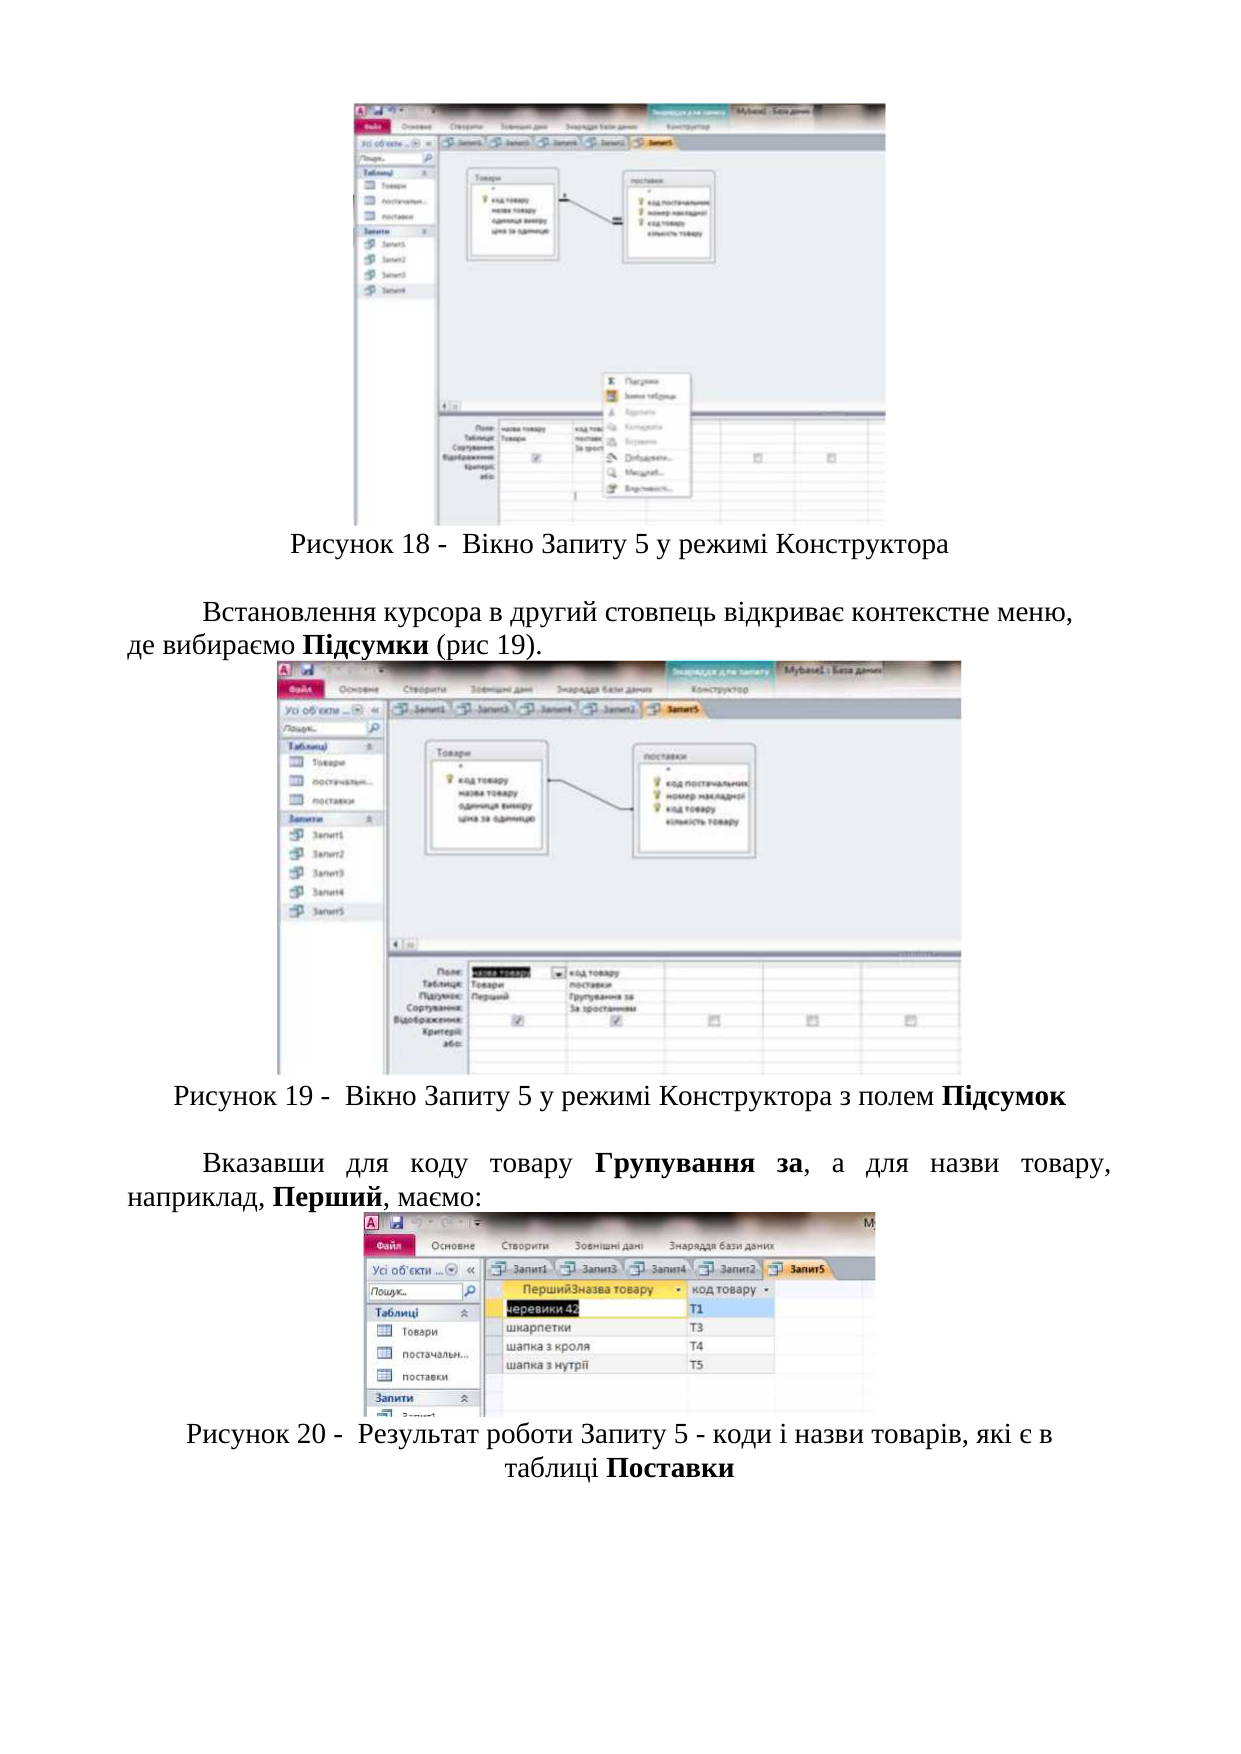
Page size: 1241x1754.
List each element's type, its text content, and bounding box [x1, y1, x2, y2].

text Встановлення курсора в другий стовпець відкриває контекстне меню, [127, 594, 1112, 627]
picture [352, 103, 886, 526]
picture [277, 660, 962, 1078]
text Рисунок 20 - Результат роботи Запиту 5 - коди і назви товарів, які є в [127, 1416, 1112, 1450]
text де вибираємо Підсумки (рис 19). [127, 627, 1112, 661]
picture [363, 1212, 876, 1417]
text Вказавши для коду товару Групування за, а для назви товару, наприклад, Перший, маємо: [127, 1145, 1112, 1212]
text Рисунок 18 - Вікно Запиту 5 у режимі Конструктора [127, 526, 1112, 559]
text Рисунок 19 - Вікно Запиту 5 у режимі Конструктора з полем Підсумок [127, 1078, 1112, 1111]
text таблиці Поставки [127, 1450, 1112, 1483]
